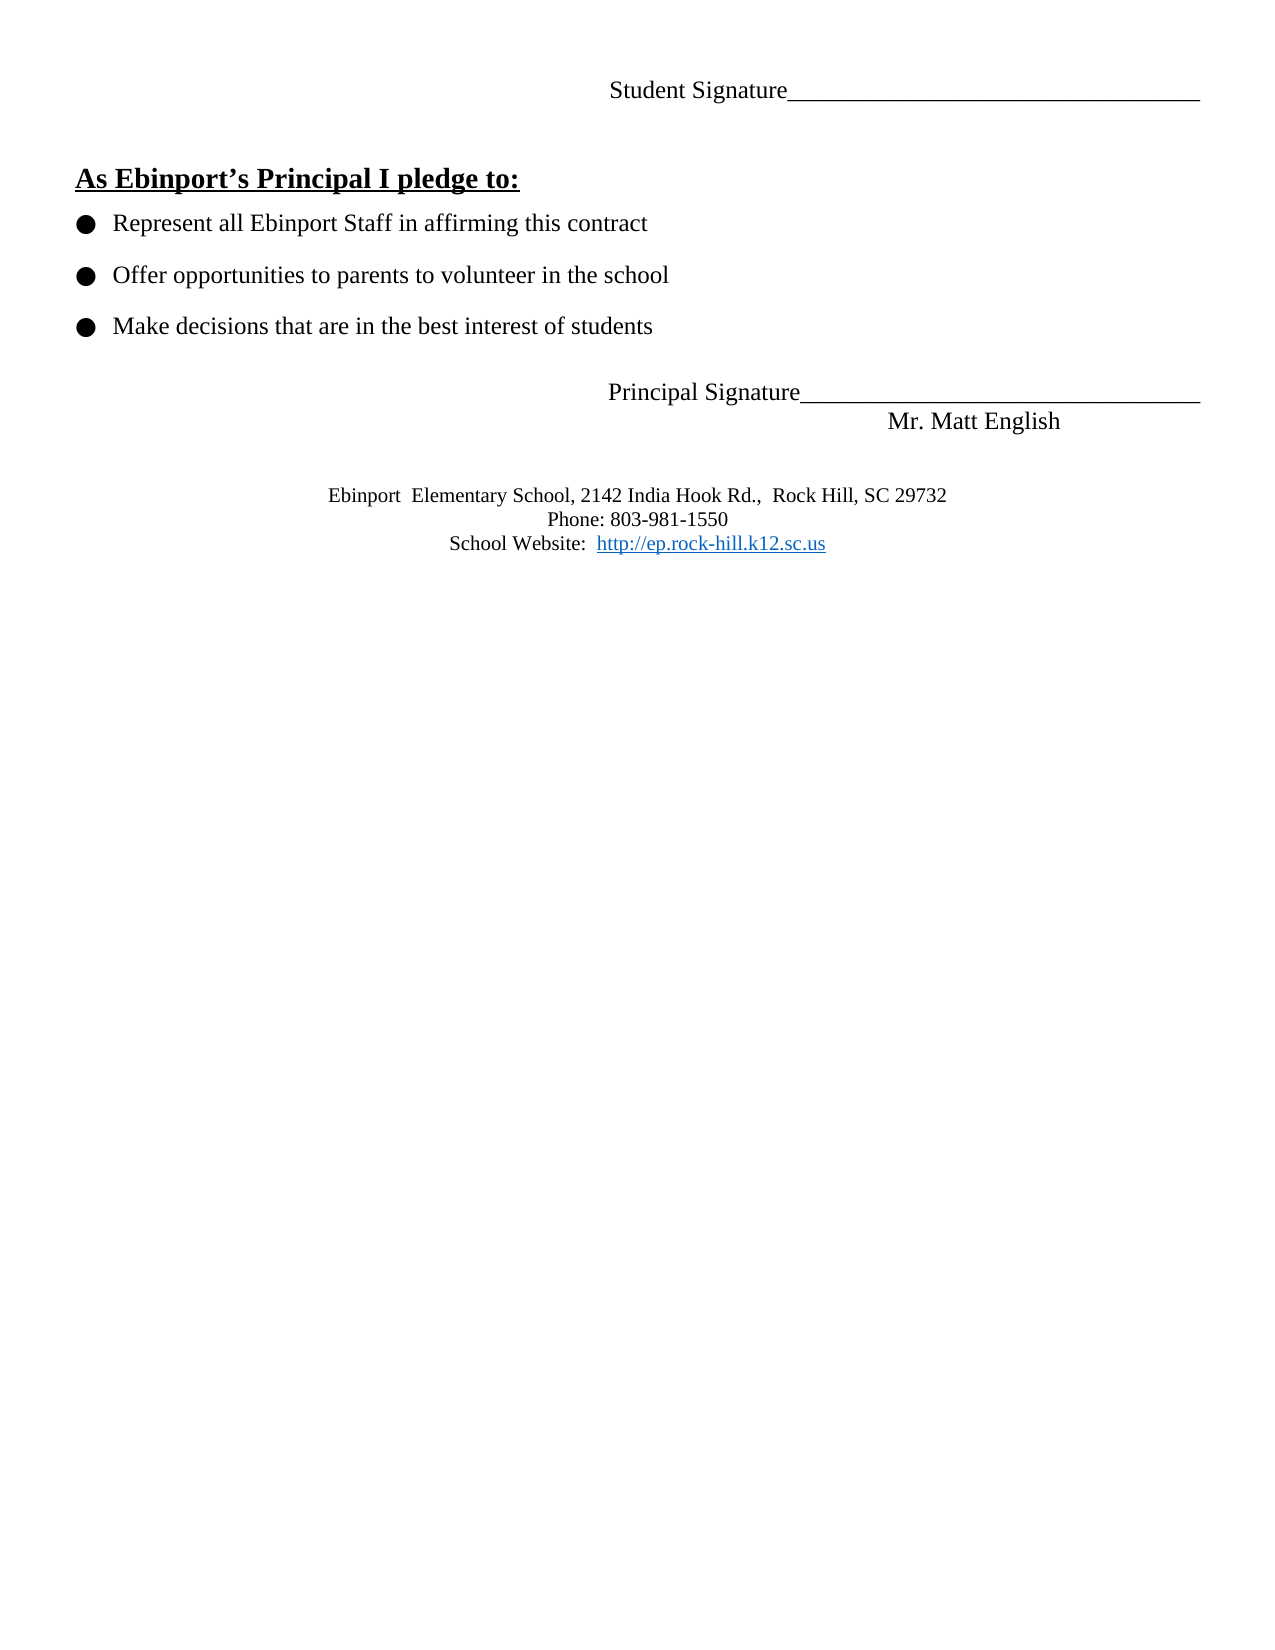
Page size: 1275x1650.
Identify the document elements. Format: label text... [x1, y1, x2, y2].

text Mr. Matt English [375, 406, 1200, 435]
text School Website: http://ep.rock-hill.k12.sc.us [75, 531, 1200, 555]
text Principal Signature________________________________ [75, 377, 1200, 406]
text Student Signature_________________________________ [75, 75, 1200, 104]
list Offer opportunities to parents to volunteer in the school [75, 246, 1200, 297]
text As Ebinport’s Principal I pledge to: [75, 161, 1200, 195]
text Ebinport Elementary School, 2142 India Hook Rd., Rock Hill, SC 29732 [75, 483, 1200, 507]
list Make decisions that are in the best interest of students [75, 297, 1200, 348]
text Phone: 803-981-1550 [75, 507, 1200, 531]
list Represent all Ebinport Staff in affirming this contract [75, 195, 1200, 246]
